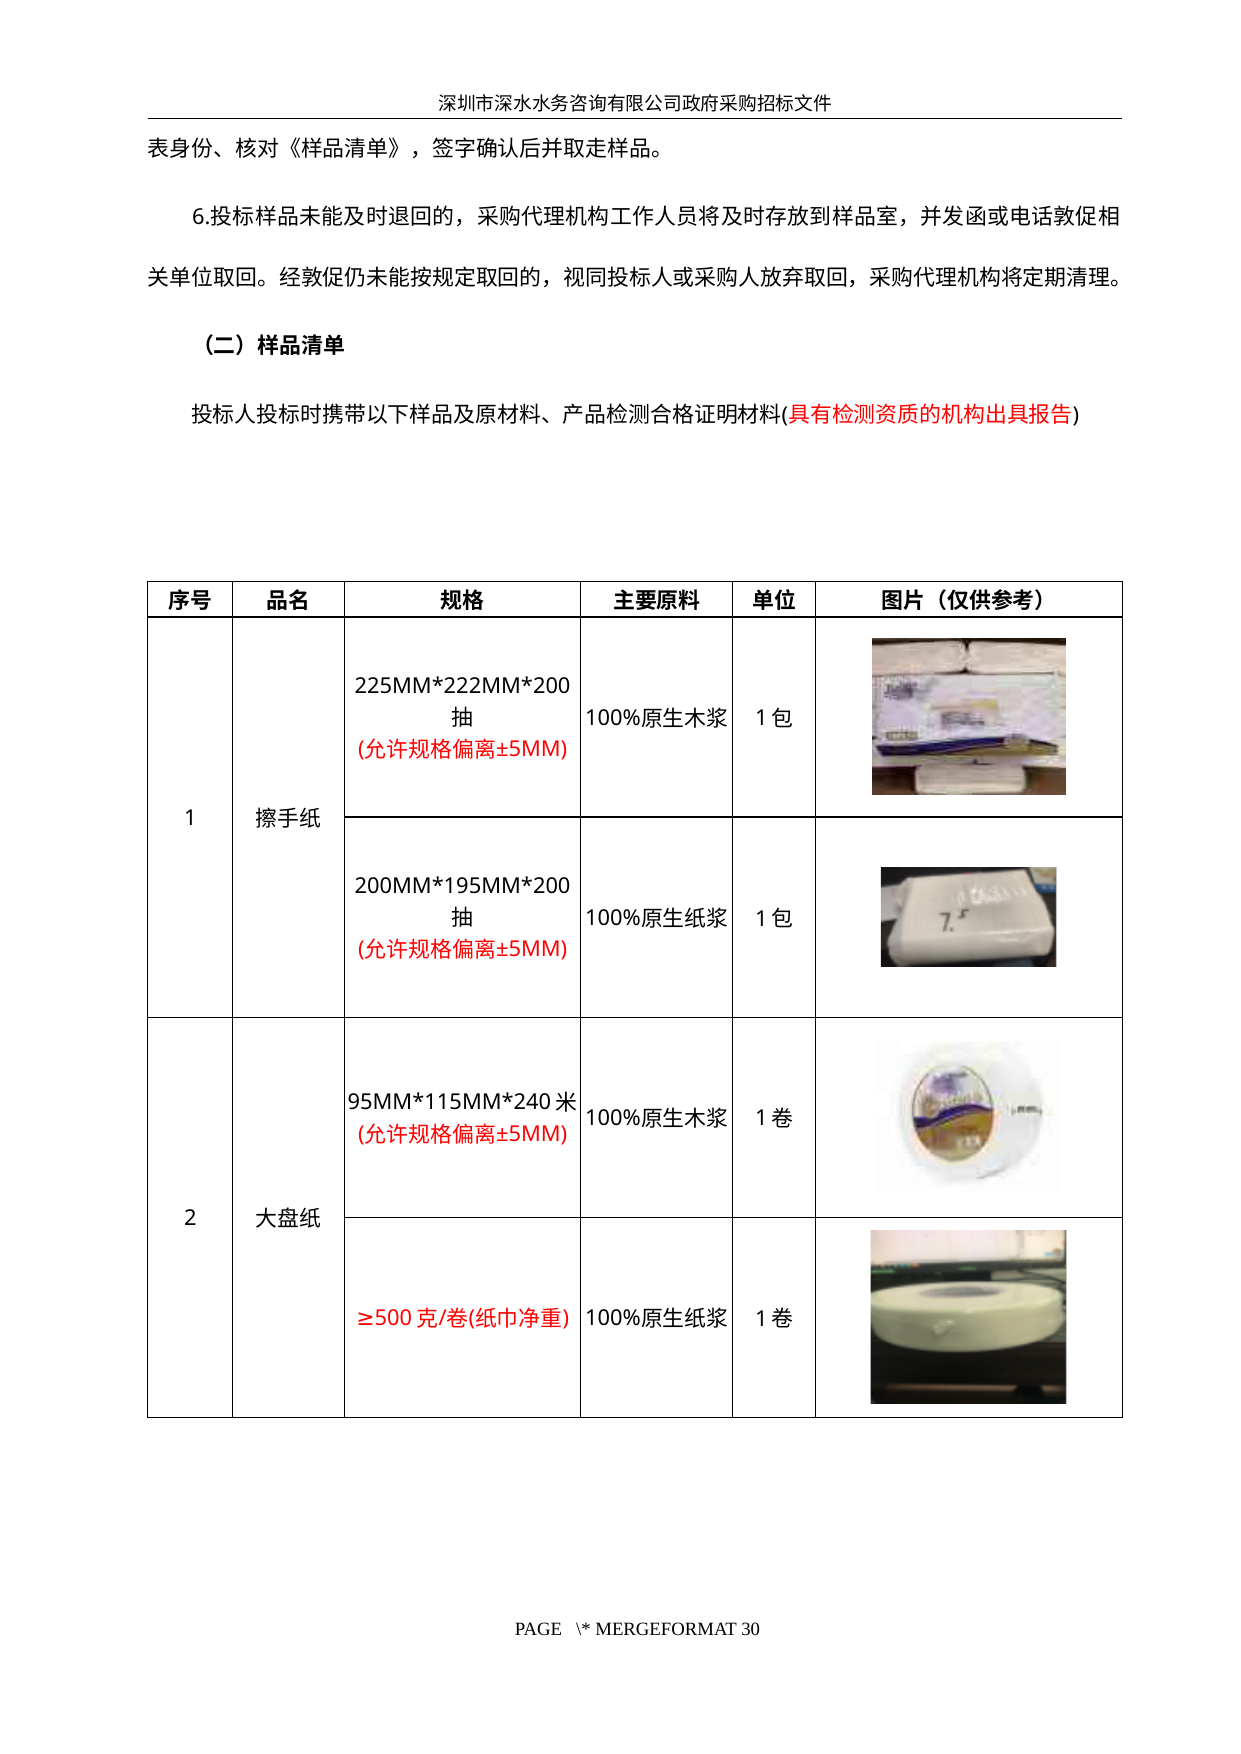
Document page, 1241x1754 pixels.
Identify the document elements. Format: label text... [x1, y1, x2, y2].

table_cell 1包 [733, 618, 815, 816]
table_cell 100%原生木浆 [581, 618, 732, 816]
table_cell 95MM*115MM*240米 (允许规格偏离±5MM) [345, 1018, 580, 1217]
table_cell [816, 1218, 1122, 1417]
table_cell 100%原生纸浆 [581, 1218, 732, 1417]
table_cell [816, 618, 1122, 816]
table_cell 1卷 [733, 1018, 815, 1217]
table_cell 1 [148, 618, 232, 1017]
picture [870, 1230, 1068, 1404]
table_cell 2 [148, 1018, 232, 1417]
picture [880, 867, 1058, 967]
table_cell 擦手纸 [233, 618, 344, 1017]
table_cell 大盘纸 [233, 1018, 344, 1417]
table_cell 100%原生纸浆 [581, 818, 732, 1017]
table_cell 100%原生木浆 [581, 1018, 732, 1217]
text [148, 123, 1122, 171]
picture [872, 638, 1066, 795]
text （二）样品清单 [148, 320, 1122, 368]
table_cell 200MM*195MM*200抽 (允许规格偏离±5MM) [345, 818, 580, 1017]
text 投标人投标时携带以下样品及原材料、产品检测合格证明材料(具有检测资质的机构出具报告) [148, 388, 1122, 437]
picture [876, 1041, 1062, 1193]
table_cell 1包 [733, 818, 815, 1017]
table_cell [816, 1018, 1122, 1217]
text 6.投标样品未能及时退回的，采购代理机构工作人员将及时存放到样品室，并发函或电话敦促相关单位取回。经敦促仍未能按规定取回的，视同投标人或采购人放弃取回，采购代理机构将定期清理。 [148, 191, 1122, 299]
table_cell ≥500克/卷(纸巾净重) [345, 1218, 580, 1417]
table_cell 225MM*222MM*200抽 (允许规格偏离±5MM) [345, 618, 580, 816]
table_cell 1卷 [733, 1218, 815, 1417]
table_cell [816, 818, 1122, 1017]
